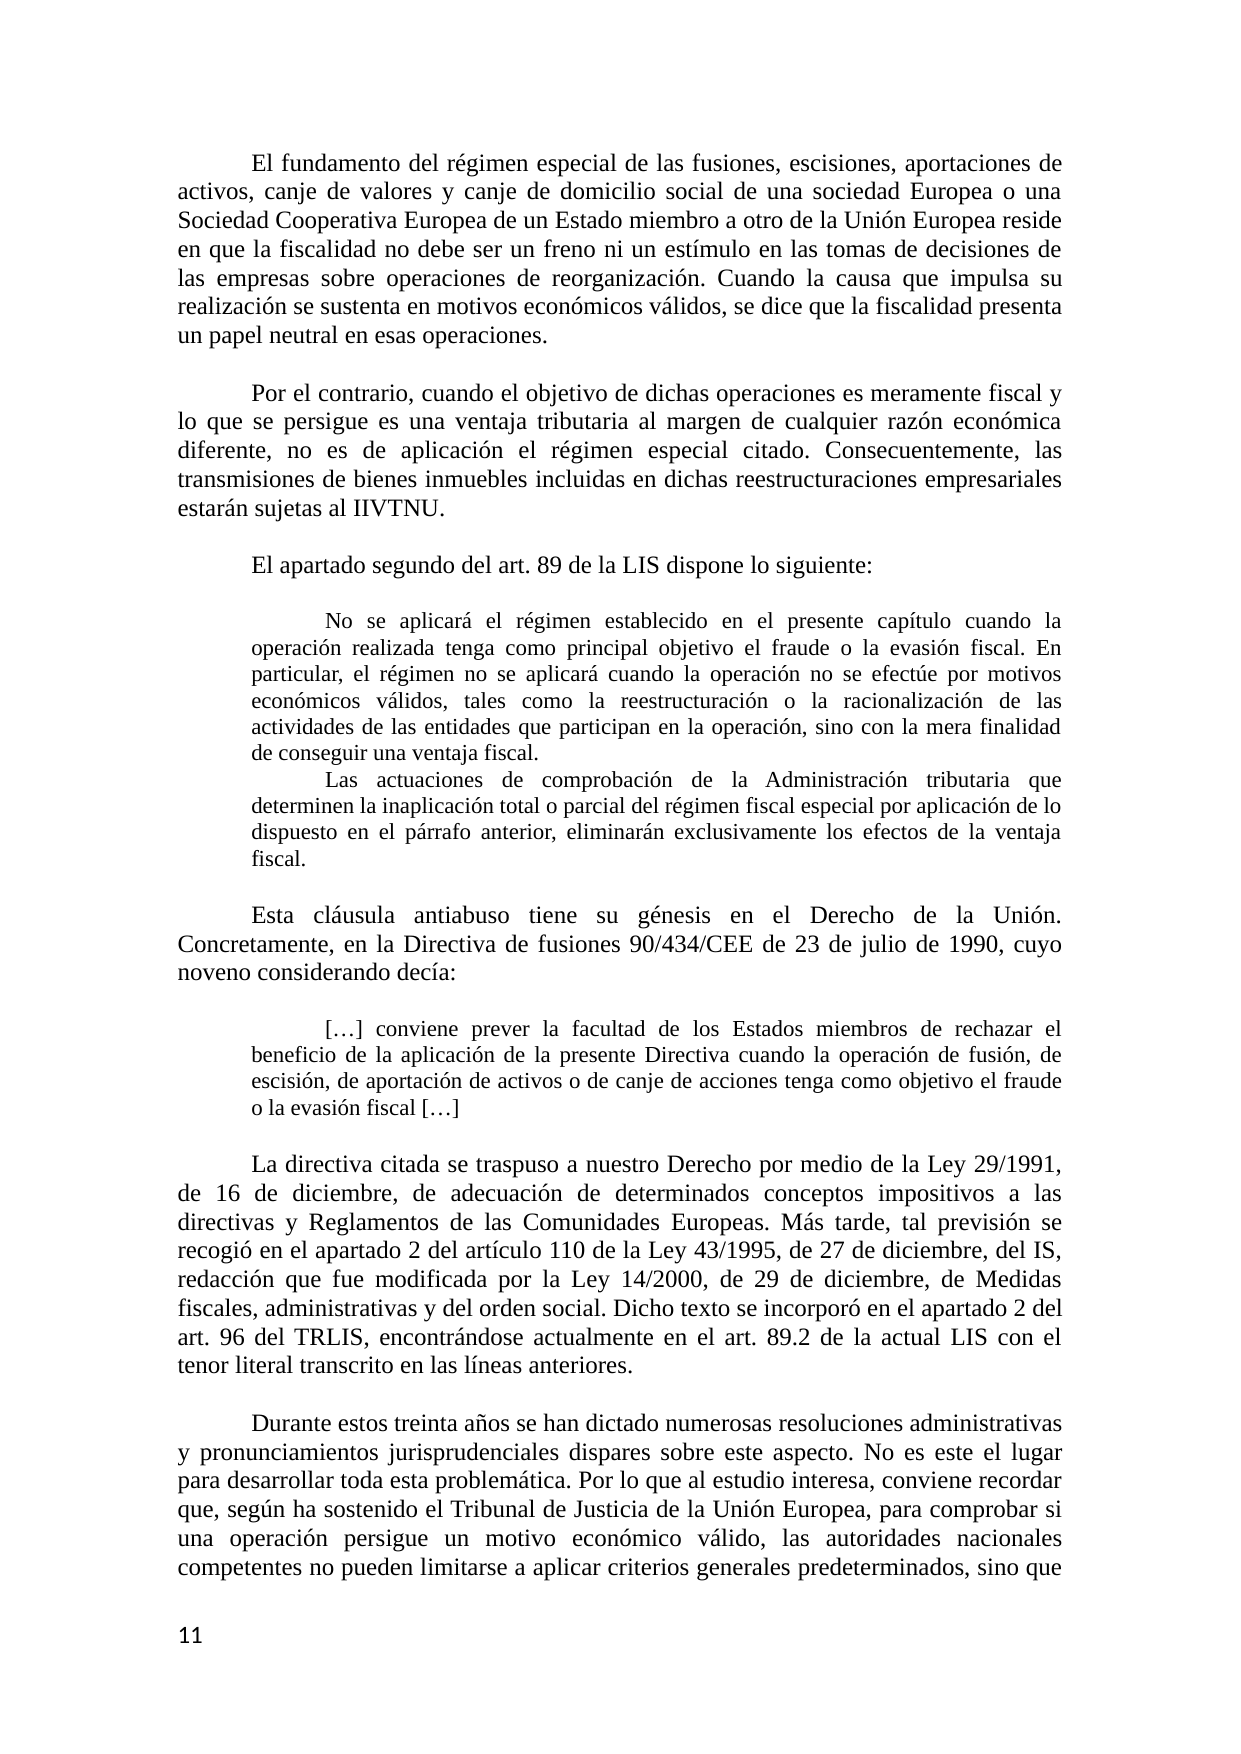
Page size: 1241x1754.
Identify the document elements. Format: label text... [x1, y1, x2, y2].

text El apartado segundo del art. 89 de la LIS dispone lo siguiente: [177, 550, 1063, 579]
text La directiva citada se traspuso a nuestro Derecho por medio de la Ley 29/1991, de 16 de diciembre, de adecuación de determinados conceptos impositivos a las directivas y Reglamentos de las Comunidades Europeas. Más tarde, tal previsión se recogió en el apartado 2 del artículo 110 de la Ley 43/1995, de 27 de diciembre, del IS, redacción que fue modificada por la Ley 14/2000, de 29 de diciembre, de Medidas fiscales, administrativas y del orden social. Dicho texto se incorporó en el apartado 2 del art. 96 del TRLIS, encontrándose actualmente en el art. 89.2 de la actual LIS con el tenor literal transcrito en las líneas anteriores. [177, 1149, 1063, 1379]
text […] conviene prever la facultad de los Estados miembros de rechazar el beneficio de la aplicación de la presente Directiva cuando la operación de fusión, de escisión, de aportación de activos o de canje de acciones tenga como objetivo el fraude o la evasión fiscal […] [251, 1015, 1063, 1120]
text No se aplicará el régimen establecido en el presente capítulo cuando la operación realizada tenga como principal objetivo el fraude o la evasión fiscal. En particular, el régimen no se aplicará cuando la operación no se efectúe por motivos económicos válidos, tales como la reestructuración o la racionalización de las actividades de las entidades que participan en la operación, sino con la mera finalidad de conseguir una ventaja fiscal. [251, 608, 1063, 766]
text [177, 1408, 1063, 1580]
text Esta cláusula antiabuso tiene su génesis en el Derecho de la Unión. Concretamente, en la Directiva de fusiones 90/434/CEE de 23 de julio de 1990, cuyo noveno considerando decía: [177, 900, 1063, 986]
text Las actuaciones de comprobación de la Administración tributaria que determinen la inaplicación total o parcial del régimen fiscal especial por aplicación de lo dispuesto en el párrafo anterior, eliminarán exclusivamente los efectos de la ventaja fiscal. [251, 766, 1063, 871]
text Por el contrario, cuando el objetivo de dichas operaciones es meramente fiscal y lo que se persigue es una ventaja tributaria al margen de cualquier razón económica diferente, no es de aplicación el régimen especial citado. Consecuentemente, las transmisiones de bienes inmuebles incluidas en dichas reestructuraciones empresariales estarán sujetas al IIVTNU. [177, 378, 1063, 521]
text El fundamento del régimen especial de las fusiones, escisiones, aportaciones de activos, canje de valores y canje de domicilio social de una sociedad Europea o una Sociedad Cooperativa Europea de un Estado miembro a otro de la Unión Europea reside en que la fiscalidad no debe ser un freno ni un estímulo en las tomas de decisiones de las empresas sobre operaciones de reorganización. Cuando la causa que impulsa su realización se sustenta en motivos económicos válidos, se dice que la fiscalidad presenta un papel neutral en esas operaciones. [177, 148, 1063, 349]
